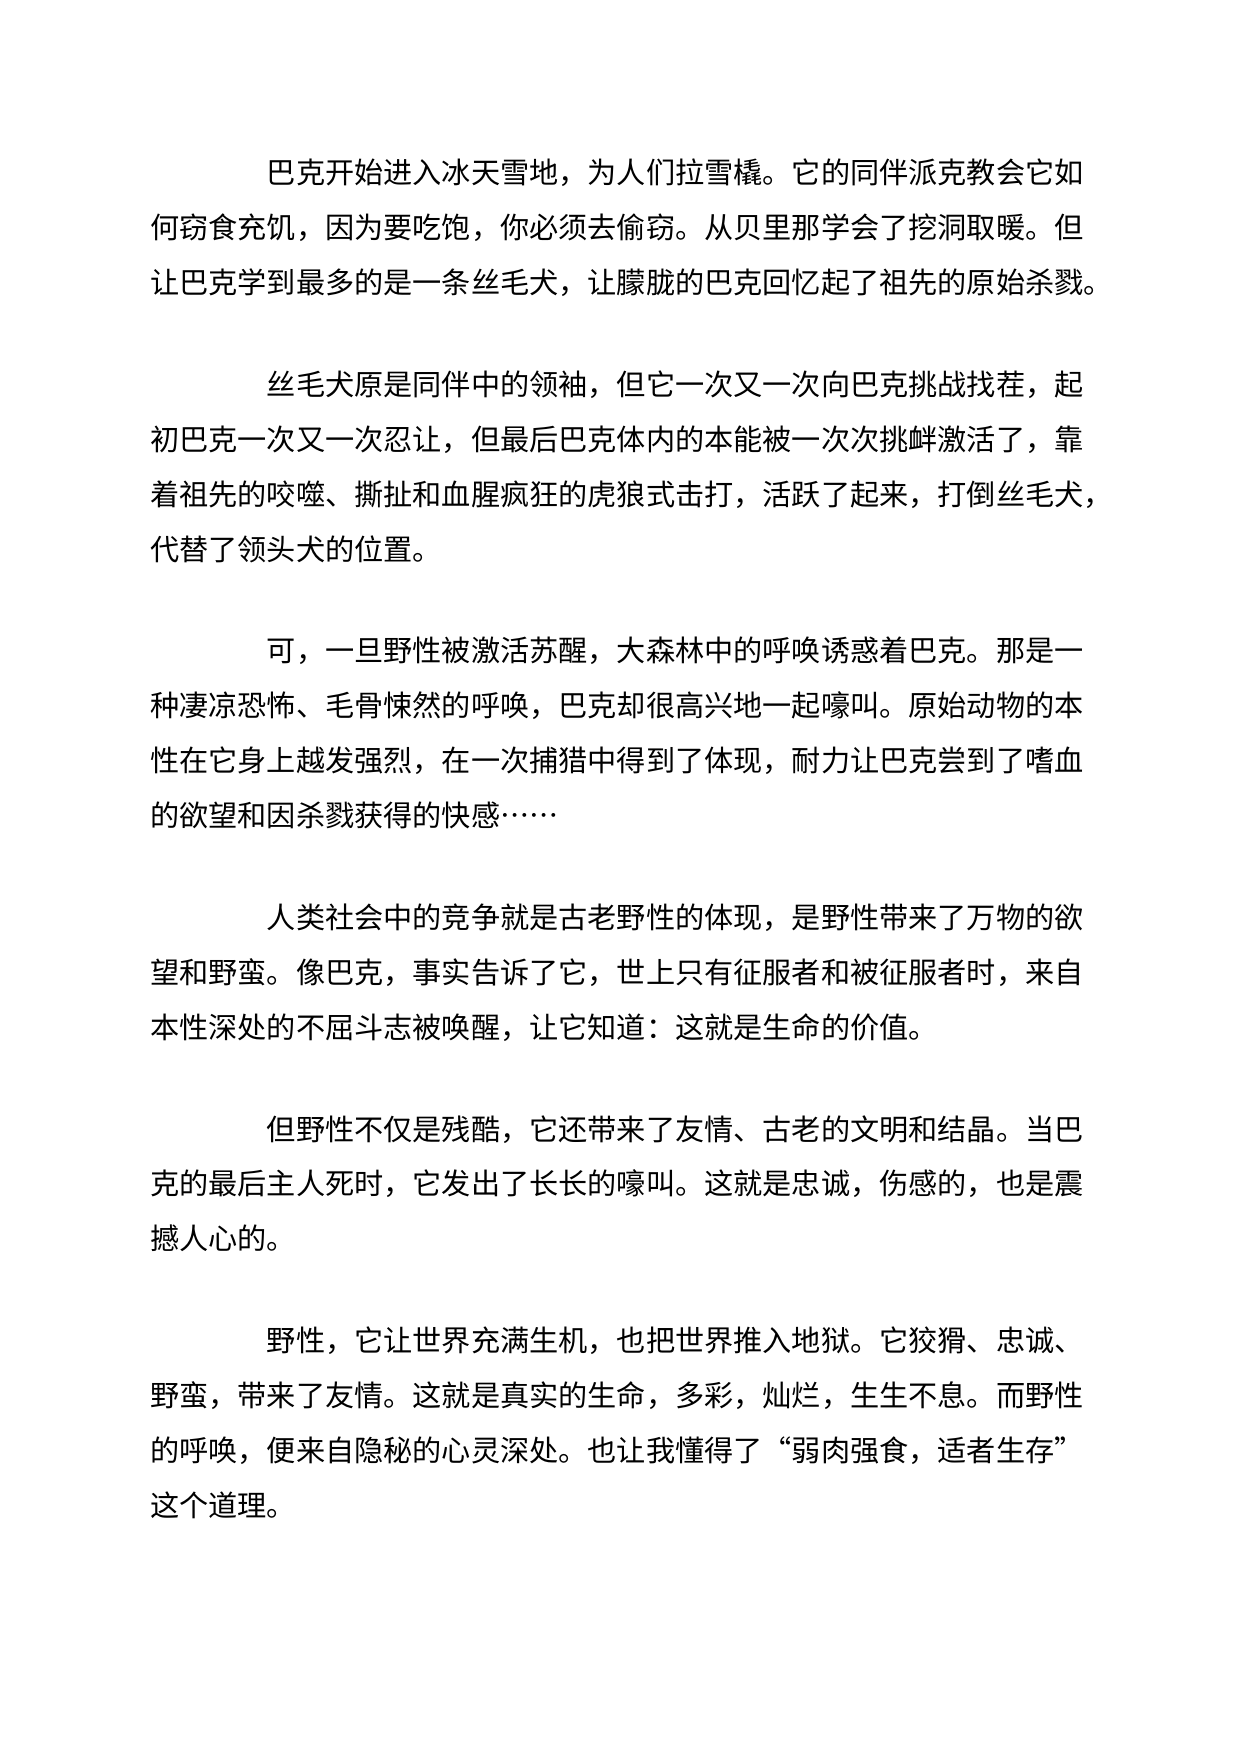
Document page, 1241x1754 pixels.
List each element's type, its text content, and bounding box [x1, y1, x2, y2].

text 巴克开始进入冰天雪地，为人们拉雪橇。它的同伴派克教会它如何窃食充饥，因为要吃饱，你必须去偷窃。从贝里那学会了挖洞取暖。但让巴克学到最多的是一条丝毛犬，让朦胧的巴克回忆起了祖先的原始杀戮。 [150, 150, 1090, 302]
text 丝毛犬原是同伴中的领袖，但它一次又一次向巴克挑战找茬，起初巴克一次又一次忍让，但最后巴克体内的本能被一次次挑衅激活了，靠着祖先的咬噬、撕扯和血腥疯狂的虎狼式击打，活跃了起来，打倒丝毛犬，代替了领头犬的位置。 [150, 362, 1090, 568]
text 但野性不仅是残酷，它还带来了友情、古老的文明和结晶。当巴克的最后主人死时，它发出了长长的嚎叫。这就是忠诚，伤感的，也是震撼人心的。 [150, 1106, 1090, 1258]
text 可，一旦野性被激活苏醒，大森林中的呼唤诱惑着巴克。那是一种凄凉恐怖、毛骨悚然的呼唤，巴克却很高兴地一起嚎叫。原始动物的本性在它身上越发强烈，在一次捕猎中得到了体现，耐力让巴克尝到了嗜血的欲望和因杀戮获得的快感…… [150, 628, 1090, 835]
text 人类社会中的竞争就是古老野性的体现，是野性带来了万物的欲望和野蛮。像巴克，事实告诉了它，世上只有征服者和被征服者时，来自本性深处的不屈斗志被唤醒，让它知道：这就是生命的价值。 [150, 894, 1090, 1047]
text 野性，它让世界充满生机，也把世界推入地狱。它狡猾、忠诚、野蛮，带来了友情。这就是真实的生命，多彩，灿烂，生生不息。而野性的呼唤，便来自隐秘的心灵深处。也让我懂得了“弱肉强食，适者生存”这个道理。 [150, 1318, 1090, 1524]
